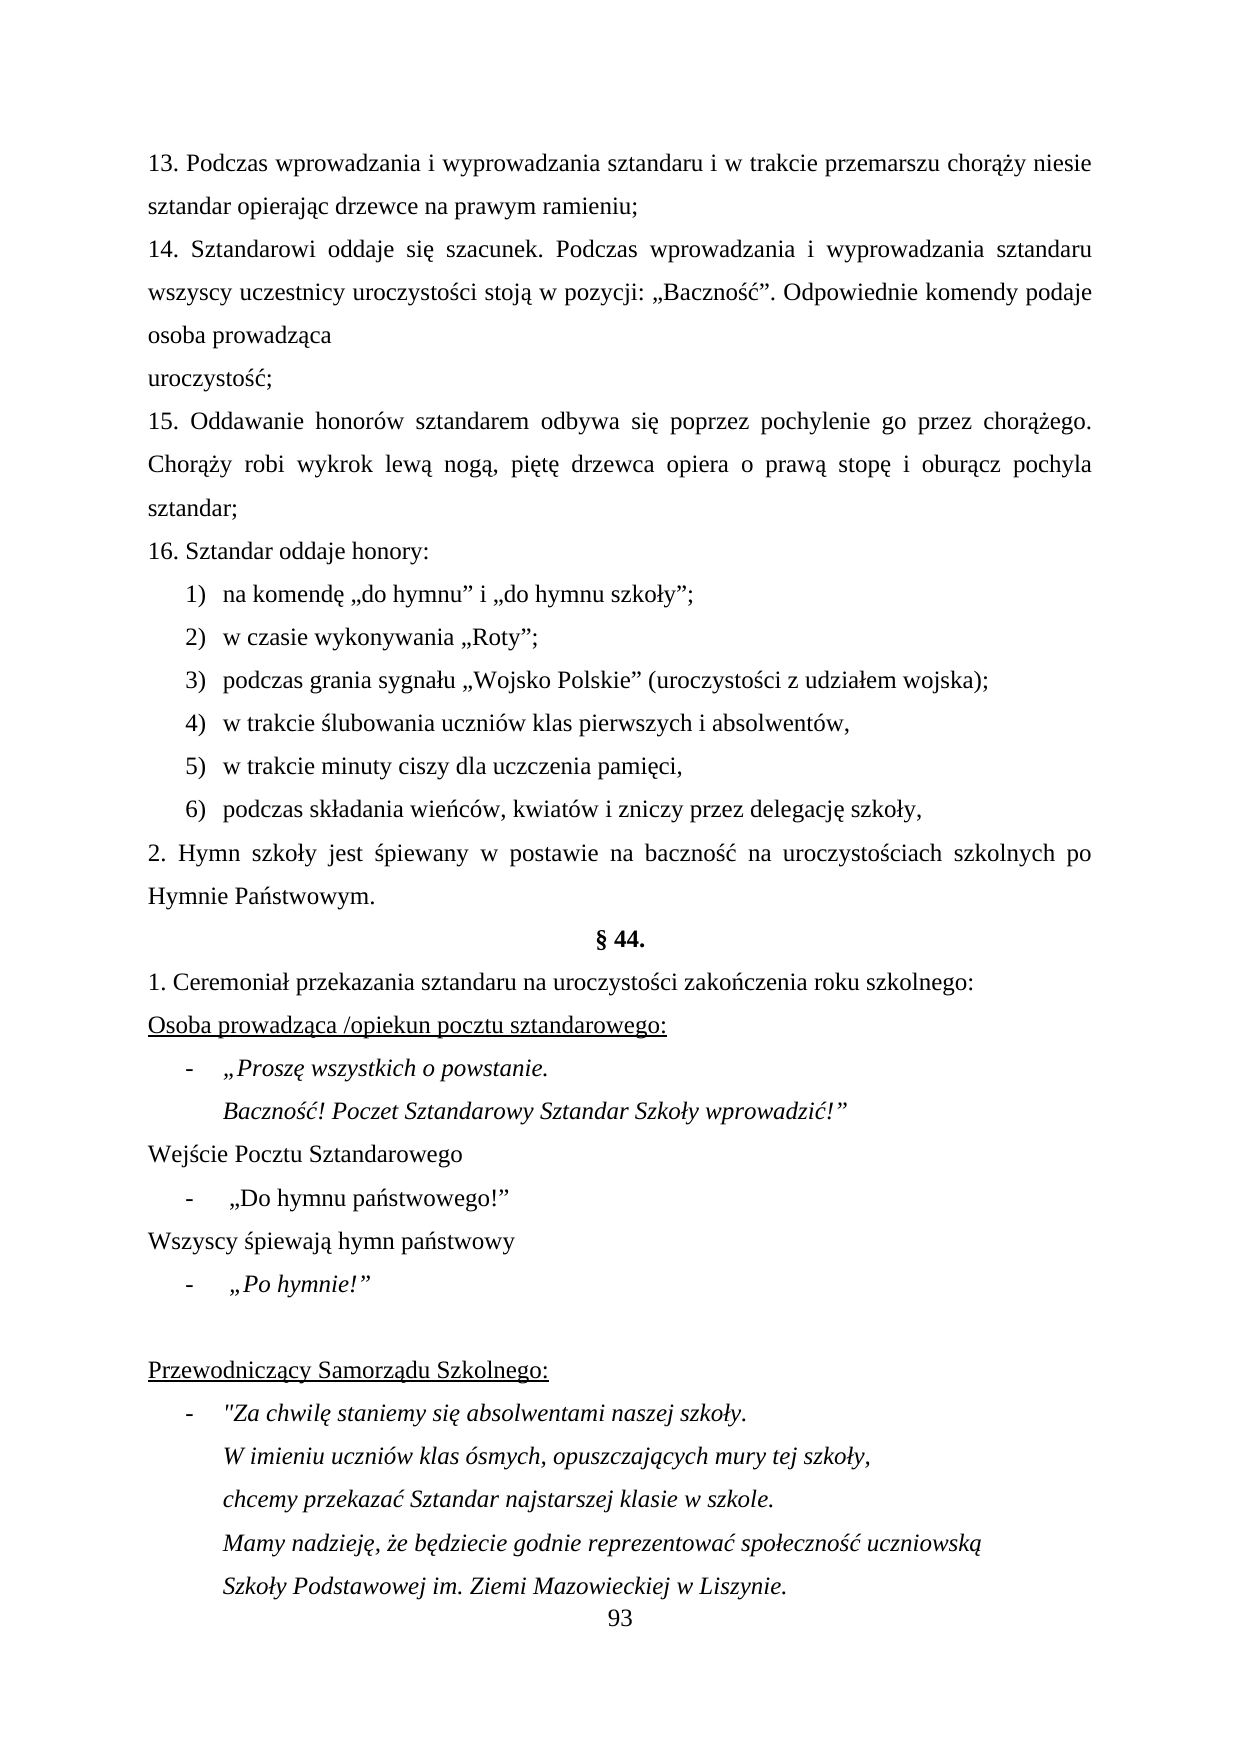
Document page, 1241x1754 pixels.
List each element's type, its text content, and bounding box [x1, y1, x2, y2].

list na komendę „do hymnu” i „do hymnu szkoły”; [185, 579, 1093, 608]
list "Za chwilę staniemy się absolwentami naszej szkoły. W imieniu uczniów klas ósmych, opuszczających mury tej szkoły, chcemy przekazać Sztandar najstarszej klasie w szkole. Mamy nadzieję, że będziecie godnie reprezentować społeczność uczniowską Szkoły Podstawowej im. Ziemi Mazowieckiej w Liszynie. [185, 1398, 1093, 1599]
text 2. Hymn szkoły jest śpiewany w postawie na baczność na uroczystościach szkolnych po Hymnie Państwowym. [148, 838, 1093, 909]
list „Proszę wszystkich o powstanie. Baczność! Poczet Sztandarowy Sztandar Szkoły wprowadzić!” [185, 1053, 1093, 1125]
text Wejście Pocztu Sztandarowego [148, 1139, 1093, 1168]
text Wszyscy śpiewają hymn państwowy [148, 1226, 1093, 1254]
text 16. Sztandar oddaje honory: [148, 536, 1093, 564]
text Przewodniczący Samorządu Szkolnego: [148, 1355, 1093, 1384]
text 1. Ceremoniał przekazania sztandaru na uroczystości zakończenia roku szkolnego: [148, 967, 1093, 996]
list w trakcie minuty ciszy dla uczczenia pamięci, [185, 751, 1093, 780]
list w czasie wykonywania „Roty”; [185, 622, 1093, 651]
text § 44. [148, 924, 1093, 953]
list w trakcie ślubowania uczniów klas pierwszych i absolwentów, [185, 708, 1093, 737]
text 15. Oddawanie honorów sztandarem odbywa się poprzez pochylenie go przez chorążego. Chorąży robi wykrok lewą nogą, piętę drzewca opiera o prawą stopę i oburącz pochyla sztandar; [148, 406, 1093, 521]
list „Po hymnie!” [185, 1269, 1093, 1298]
text 14. Sztandarowi oddaje się szacunek. Podczas wprowadzania i wyprowadzania sztandaru wszyscy uczestnicy uroczystości stoją w pozycji: „Baczność”. Odpowiednie komendy podaje osoba prowadząca [148, 234, 1093, 349]
list „Do hymnu państwowego!” [185, 1183, 1093, 1211]
text Osoba prowadząca /opiekun pocztu sztandarowego: [148, 1010, 1093, 1039]
text 13. Podczas wprowadzania i wyprowadzania sztandaru i w trakcie przemarszu chorąży niesie sztandar opierając drzewce na prawym ramieniu; [148, 148, 1093, 219]
list podczas składania wieńców, kwiatów i zniczy przez delegację szkoły, [185, 794, 1093, 823]
list podczas grania sygnału „Wojsko Polskie” (uroczystości z udziałem wojska); [185, 665, 1093, 694]
text uroczystość; [148, 363, 1093, 392]
